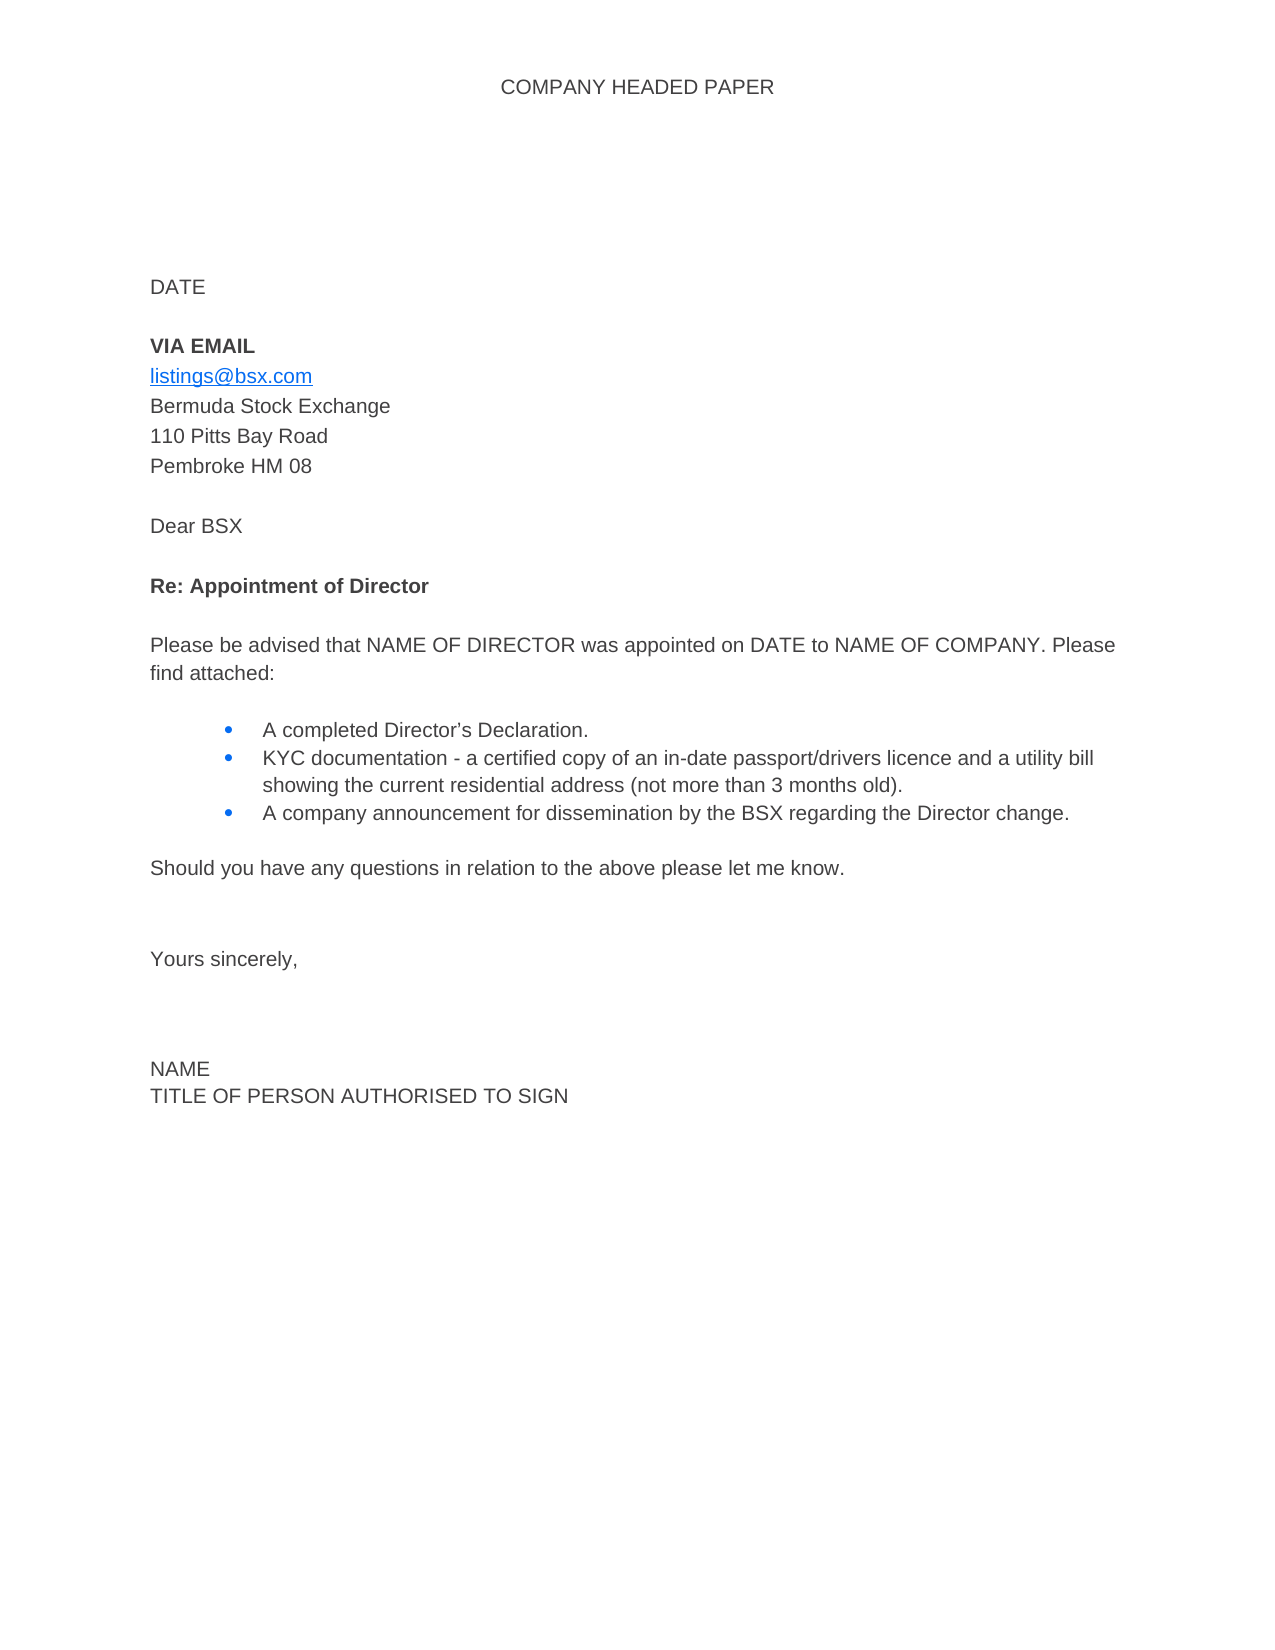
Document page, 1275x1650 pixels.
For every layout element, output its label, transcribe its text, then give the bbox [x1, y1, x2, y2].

text Re: Appointment of Director [150, 573, 1125, 597]
text listings@bsx.com [150, 364, 1125, 388]
text Pembroke HM 08 [150, 454, 1125, 478]
text 110 Pitts Bay Road [150, 424, 1125, 448]
list A company announcement for dissemination by the BSX regarding the Director change. [225, 801, 1125, 825]
list Should you have any questions in relation to the above please let me know. [150, 856, 1125, 880]
text Dear BSX [150, 514, 1125, 538]
text VIA EMAIL [150, 334, 1125, 358]
list KYC documentation - a certified copy of an in-date passport/drivers licence and a utility bill showing the current residential address (not more than 3 months old). [225, 746, 1125, 797]
list A completed Director’s Declaration. [225, 718, 1125, 742]
text Bermuda Stock Exchange [150, 394, 1125, 418]
text NAME [150, 1057, 1125, 1081]
text Yours sincerely, [150, 947, 1125, 971]
text TITLE OF PERSON AUTHORISED TO SIGN [150, 1084, 1125, 1108]
text Please be advised that NAME OF DIRECTOR was appointed on DATE to NAME OF COMPANY. Please find attached: [150, 633, 1125, 685]
text DATE [150, 274, 1125, 298]
